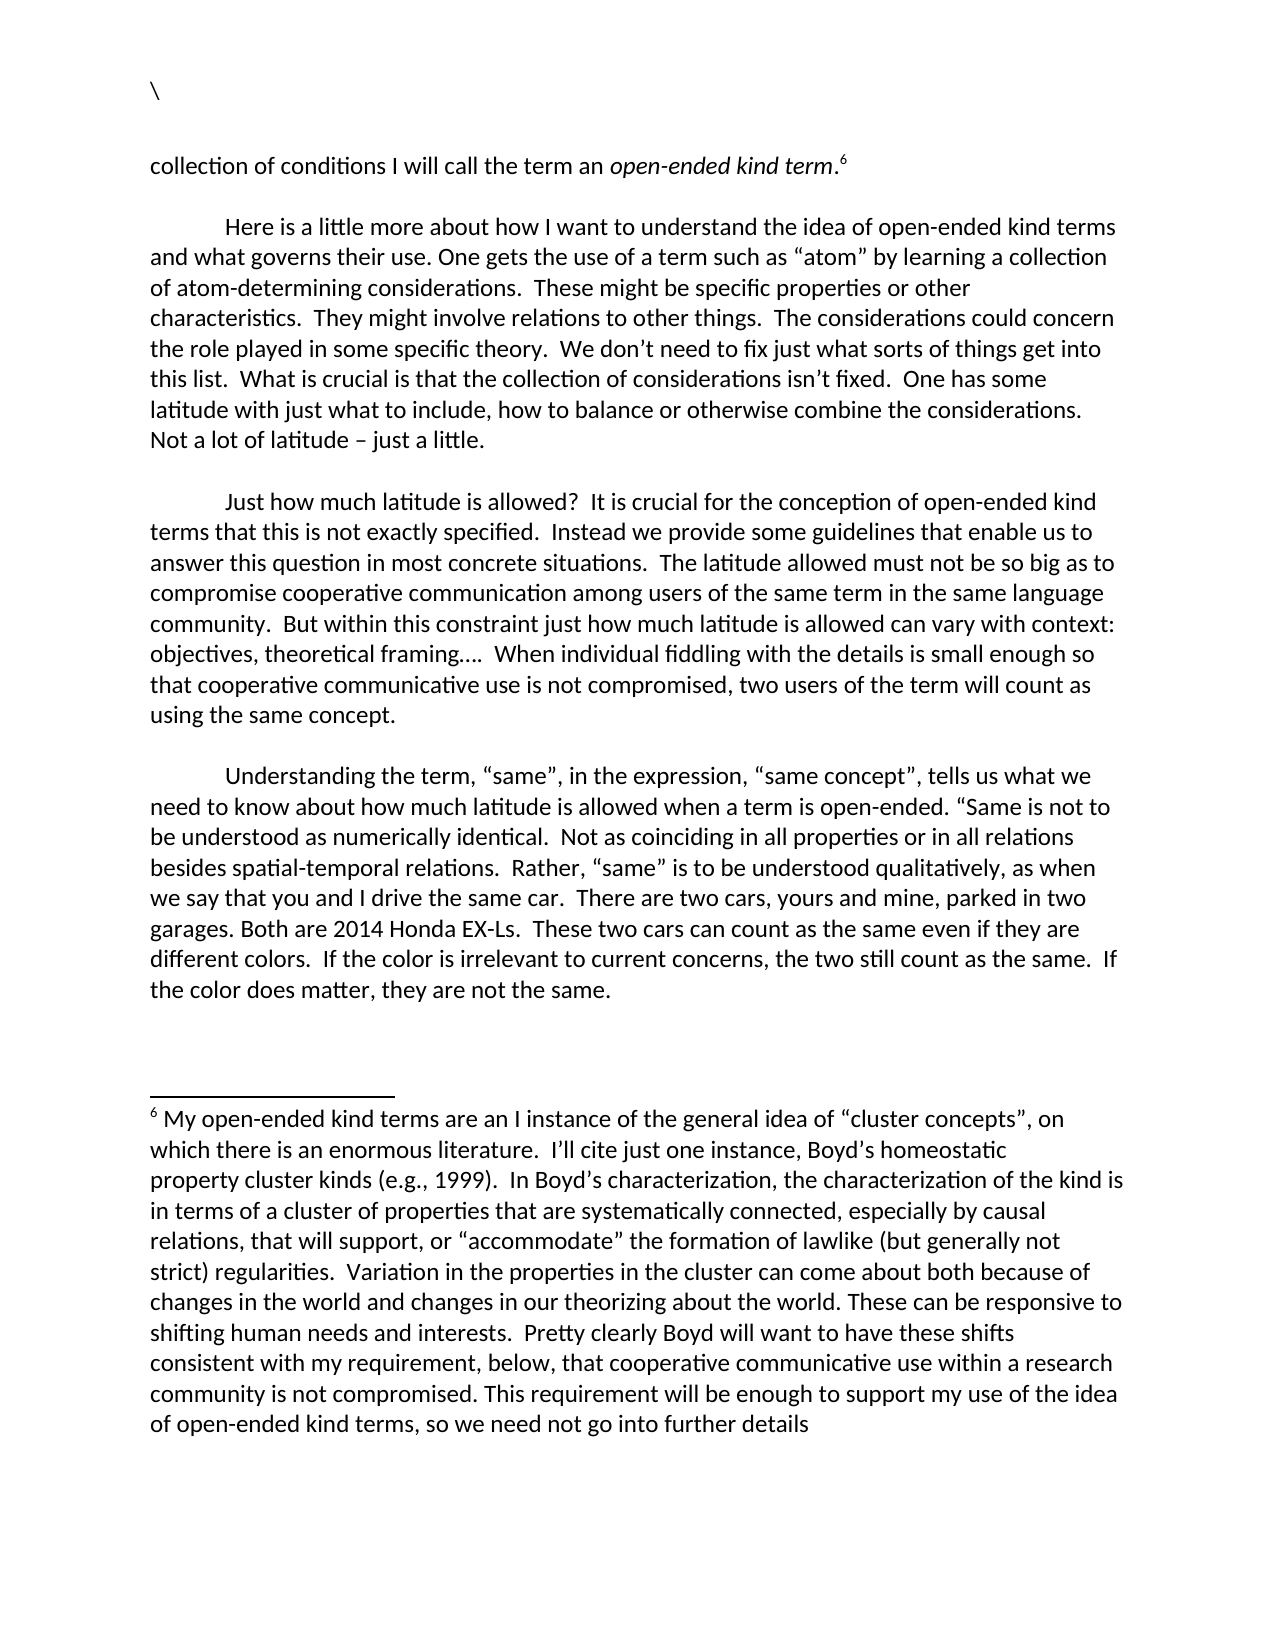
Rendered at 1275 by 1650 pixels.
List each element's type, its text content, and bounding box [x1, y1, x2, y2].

text Understanding the term, “same”, in the expression, “same concept”, tells us what we need to know about how much latitude is allowed when a term is open-ended. “Same is not to be understood as numerically identical. Not as coinciding in all properties or in all relations besides spatial-temporal relations. Rather, “same” is to be understood qualitatively, as when we say that you and I drive the same car. There are two cars, yours and mine, parked in two garages. Both are 2014 Honda EX-Ls. These two cars can count as the same even if they are different colors. If the color is irrelevant to current concerns, the two still count as the same. If the color does matter, they are not the same. [150, 760, 1125, 1004]
text Here is a little more about how I want to understand the idea of open-ended kind terms and what governs their use. One gets the use of a term such as “atom” by learning a collection of atom-determining considerations. These might be specific properties or other characteristics. They might involve relations to other things. The considerations could concern the role played in some specific theory. We don’t need to fix just what sorts of things get into this list. What is crucial is that the collection of considerations isn’t fixed. One has some latitude with just what to include, how to balance or otherwise combine the considerations. Not a lot of latitude – just a little. [150, 211, 1125, 455]
text Just how much latitude is allowed? It is crucial for the conception of open-ended kind terms that this is not exactly specified. Instead we provide some guidelines that enable us to answer this question in most concrete situations. The latitude allowed must not be so big as to compromise cooperative communication among users of the same term in the same language community. But within this constraint just how much latitude is allowed can vary with context: objectives, theoretical framing…. When individual fiddling with the details is small enough so that cooperative communicative use is not compromised, two users of the term will count as using the same concept. [150, 486, 1125, 730]
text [150, 150, 1125, 211]
